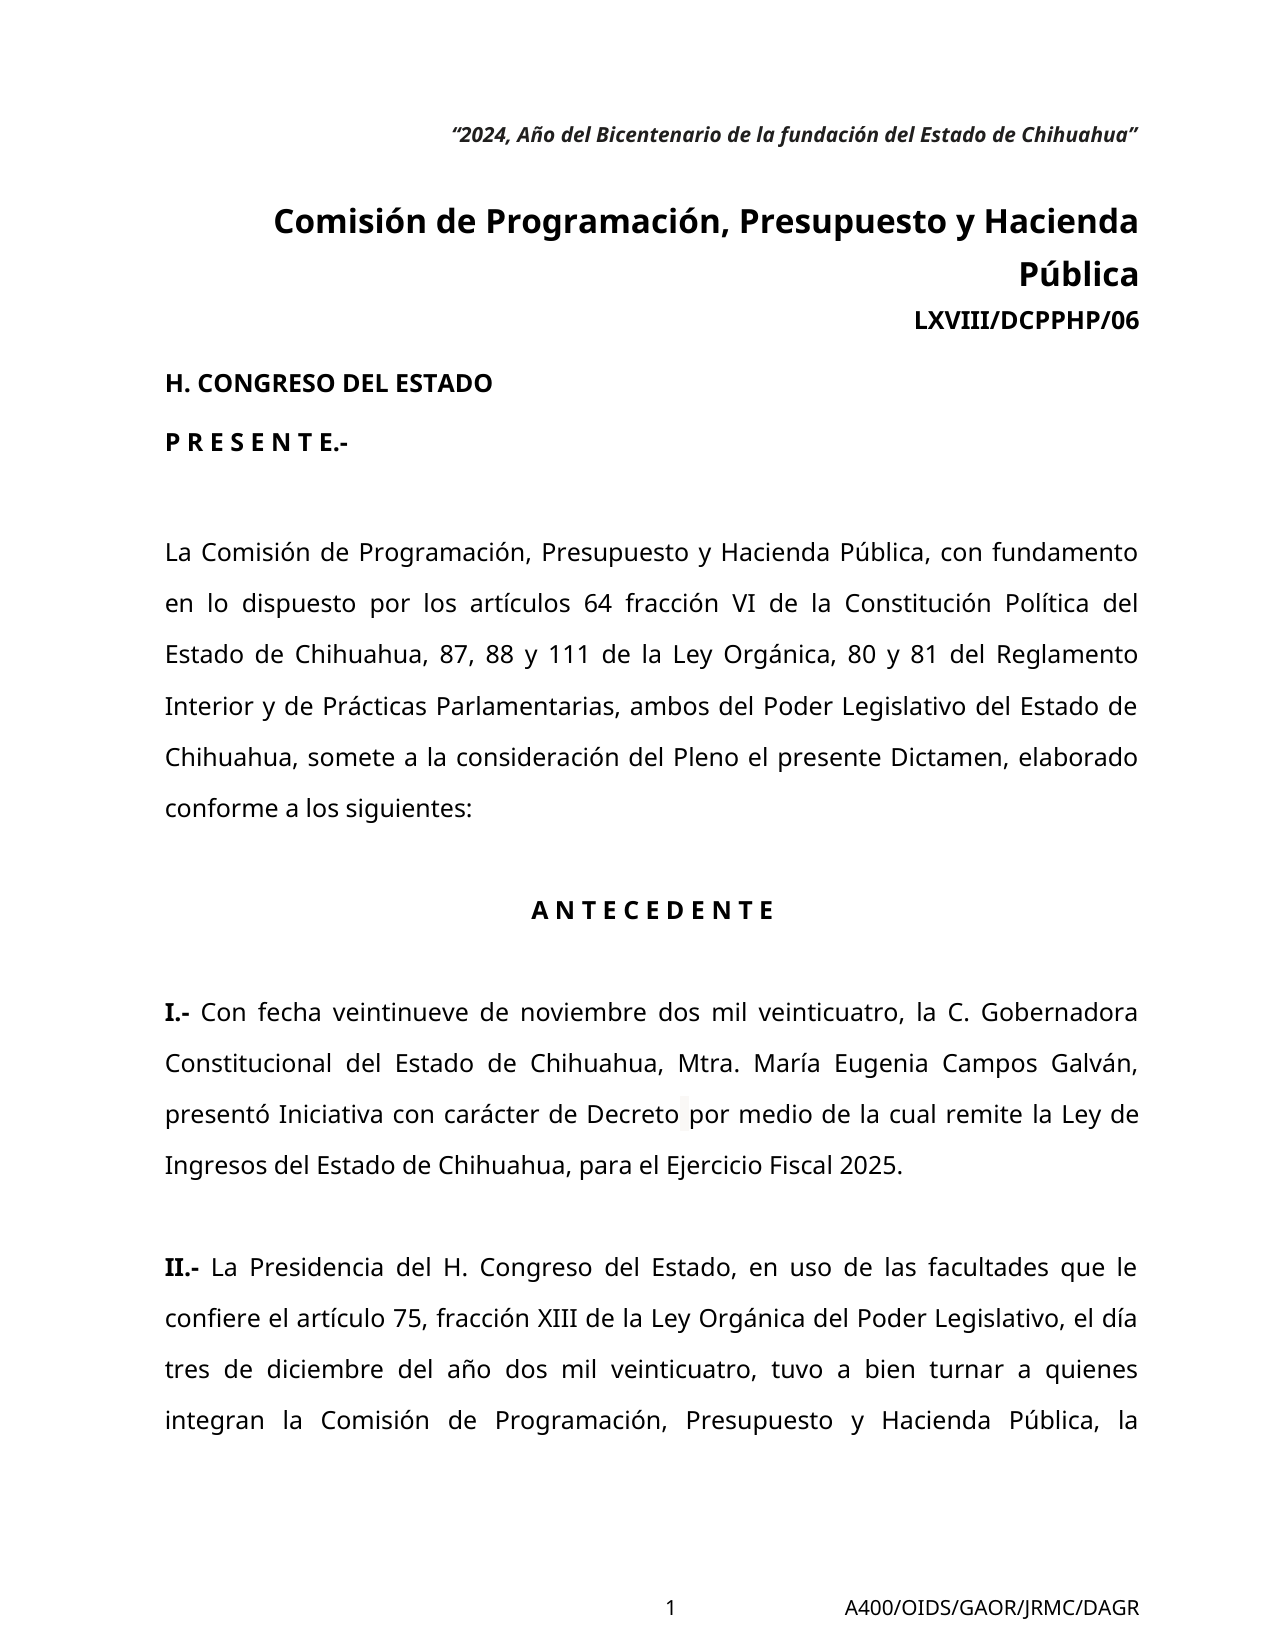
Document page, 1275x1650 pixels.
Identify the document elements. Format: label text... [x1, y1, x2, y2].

text A N T E C E D E N T E [164, 892, 1139, 926]
text I.- Con fecha veintinueve de noviembre dos mil veinticuatro, la C. Gobernadora Constitucional del Estado de Chihuahua, Mtra. María Eugenia Campos Galván, presentó Iniciativa con carácter de Decreto por medio de la cual remite la Ley de Ingresos del Estado de Chihuahua, para el Ejercicio Fiscal 2025. [164, 994, 1139, 1182]
text La Comisión de Programación, Presupuesto y Hacienda Pública, con fundamento en lo dispuesto por los artículos 64 fracción VI de la Constitución Política del Estado de Chihuahua, 87, 88 y 111 de la Ley Orgánica, 80 y 81 del Reglamento Interior y de Prácticas Parlamentarias, ambos del Poder Legislativo del Estado de Chihuahua, somete a la consideración del Pleno el presente Dictamen, elaborado conforme a los siguientes: [164, 535, 1139, 824]
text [164, 1249, 1139, 1437]
text P R E S E N T E.- [164, 425, 1139, 459]
text H. CONGRESO DEL ESTADO [164, 366, 1139, 400]
